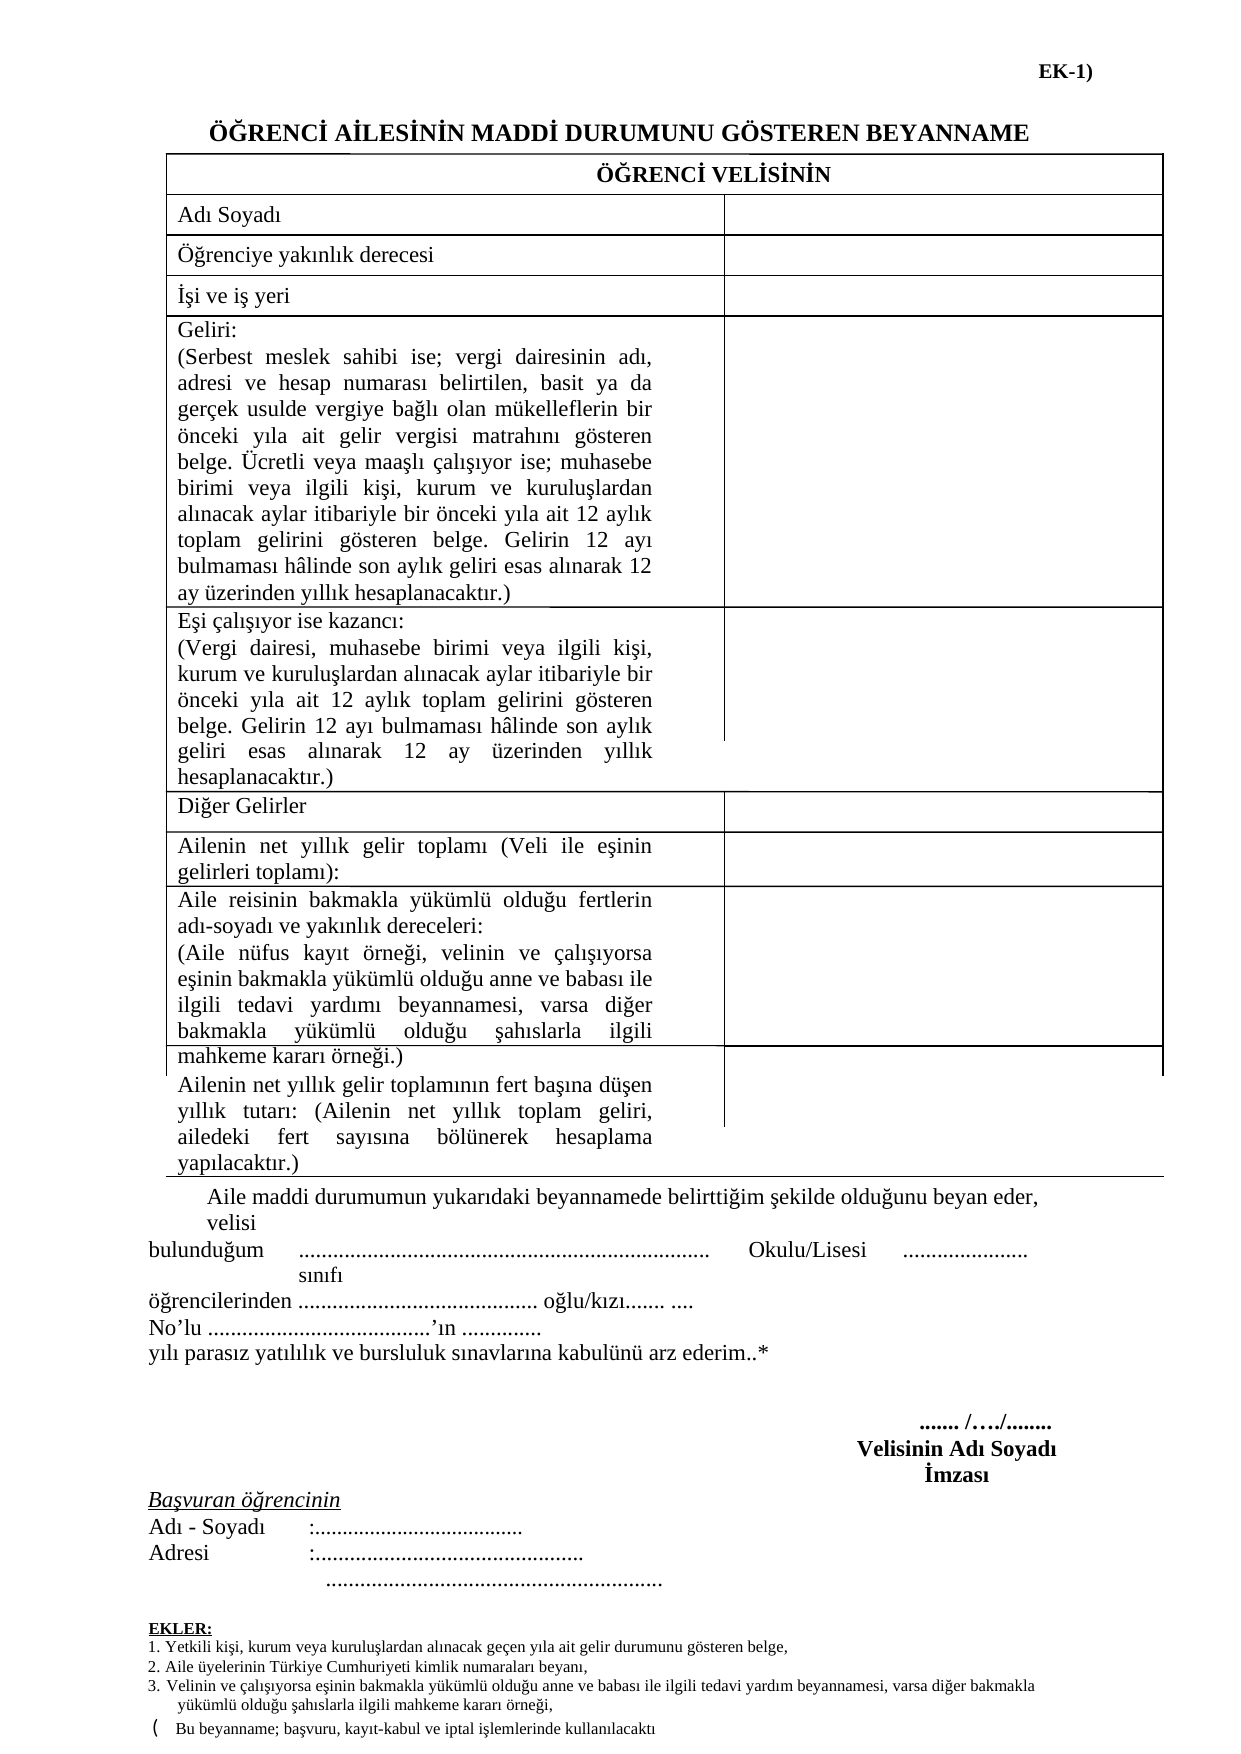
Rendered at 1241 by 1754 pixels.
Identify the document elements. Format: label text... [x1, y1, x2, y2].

text (Aile nüfus kayıt örneği, velinin ve çalışıyorsa eşinin bakmakla yükümlü olduğu anne ve babası ile ilgili tedavi yardımı beyannamesi, varsa diğer bakmakla yükümlü olduğu şahıslarla ilgili mahkeme kararı örneği.) [177, 940, 653, 1069]
list Bu beyanname; başvuru, kayıt-kabul ve iptal işlemlerinde kullanılacaktı [152, 1714, 1093, 1739]
list Velinin ve çalışıyorsa eşinin bakmakla yükümlü olduğu anne ve babası ile ilgili tedavi yardım beyannamesi, varsa diğer bakmakla yükümlü olduğu şahıslarla ilgili mahkeme kararı örneği, [148, 1676, 1055, 1714]
text Geliri: [177, 316, 1093, 342]
text Velisinin Adı Soyadı [821, 1434, 1093, 1461]
text ........................................................... [325, 1566, 1093, 1592]
text Aile maddi durumumun yukarıdaki beyannamede belirttiğim şekilde olduğunu beyan eder, velisi [207, 1183, 1093, 1236]
text Diğer Gelirler [177, 792, 1093, 818]
list Aile üyelerinin Türkiye Cumhuriyeti kimlik numaraları beyanı, [148, 1657, 1093, 1676]
text Adı - Soyadı :...................................... [148, 1513, 1093, 1539]
text ÖĞRENCİ VELİSİNİN [596, 161, 1093, 187]
text yılı parasız yatılılık ve bursluluk sınavlarına kabulünü arz ederim..* [148, 1340, 1093, 1366]
text öğrencilerinden .......................................... oğlu/kızı....... .... No’lu .......................................’ın .............. [148, 1287, 1093, 1340]
text Ailenin net yıllık gelir toplamının fert başına düşen yıllık tutarı: (Ailenin net yıllık toplam geliri, ailedeki fert sayısına bölünerek hesaplama yapılacaktır.) [177, 1072, 653, 1175]
text Adresi :............................................... [148, 1539, 1093, 1566]
text EKLER: [148, 1619, 1093, 1638]
text ....... /…./........ [919, 1408, 1093, 1434]
text İşi ve iş yeri [177, 282, 1093, 308]
text İmzası [821, 1461, 1093, 1487]
text Başvuran öğrencinin [148, 1487, 1056, 1513]
text ÖĞRENCİ AİLESİNİN MADDİ DURUMUNU GÖSTEREN BEYANNAME [148, 118, 1091, 147]
text (Vergi dairesi, muhasebe birimi veya ilgili kişi, kurum ve kuruluşlardan alınacak aylar itibariyle bir önceki yıla ait 12 aylık toplam gelirini gösteren belge. Gelirin 12 ayı bulmaması hâlinde son aylık geliri esas alınarak 12 ay üzerinden yıllık hesaplanacaktır.) [177, 635, 653, 790]
list Yetkili kişi, kurum veya kuruluşlardan alınacak geçen yıla ait gelir durumunu gösteren belge, [148, 1638, 1093, 1657]
text Adı Soyadı [177, 201, 1093, 227]
text Ailenin net yıllık gelir toplamı (Veli ile eşinin gelirleri toplamı): [177, 833, 653, 884]
text Öğrenciye yakınlık derecesi [177, 241, 1093, 268]
text (Serbest meslek sahibi ise; vergi dairesinin adı, adresi ve hesap numarası belirtilen, basit ya da gerçek usulde vergiye bağlı olan mükelleflerin bir önceki yıla ait gelir vergisi matrahını gösteren belge. Ücretli veya maaşlı çalışıyor ise; muhasebe birimi veya ilgili kişi, kurum ve kuruluşlardan alınacak aylar itibariyle bir önceki yıla ait 12 aylık toplam gelirini gösteren belge. Gelirin 12 ayı bulmaması hâlinde son aylık geliri esas alınarak 12 ay üzerinden yıllık hesaplanacaktır.) [177, 343, 653, 605]
text Aile reisinin bakmakla yükümlü olduğu fertlerin adı-soyadı ve yakınlık dereceleri: [177, 887, 653, 938]
text EK-1) [148, 59, 1093, 83]
text Eşi çalışıyor ise kazancı: [177, 607, 1093, 634]
text bulunduğum ........................................................................ Okulu/Lisesi ...................... sınıfı [148, 1236, 1093, 1287]
